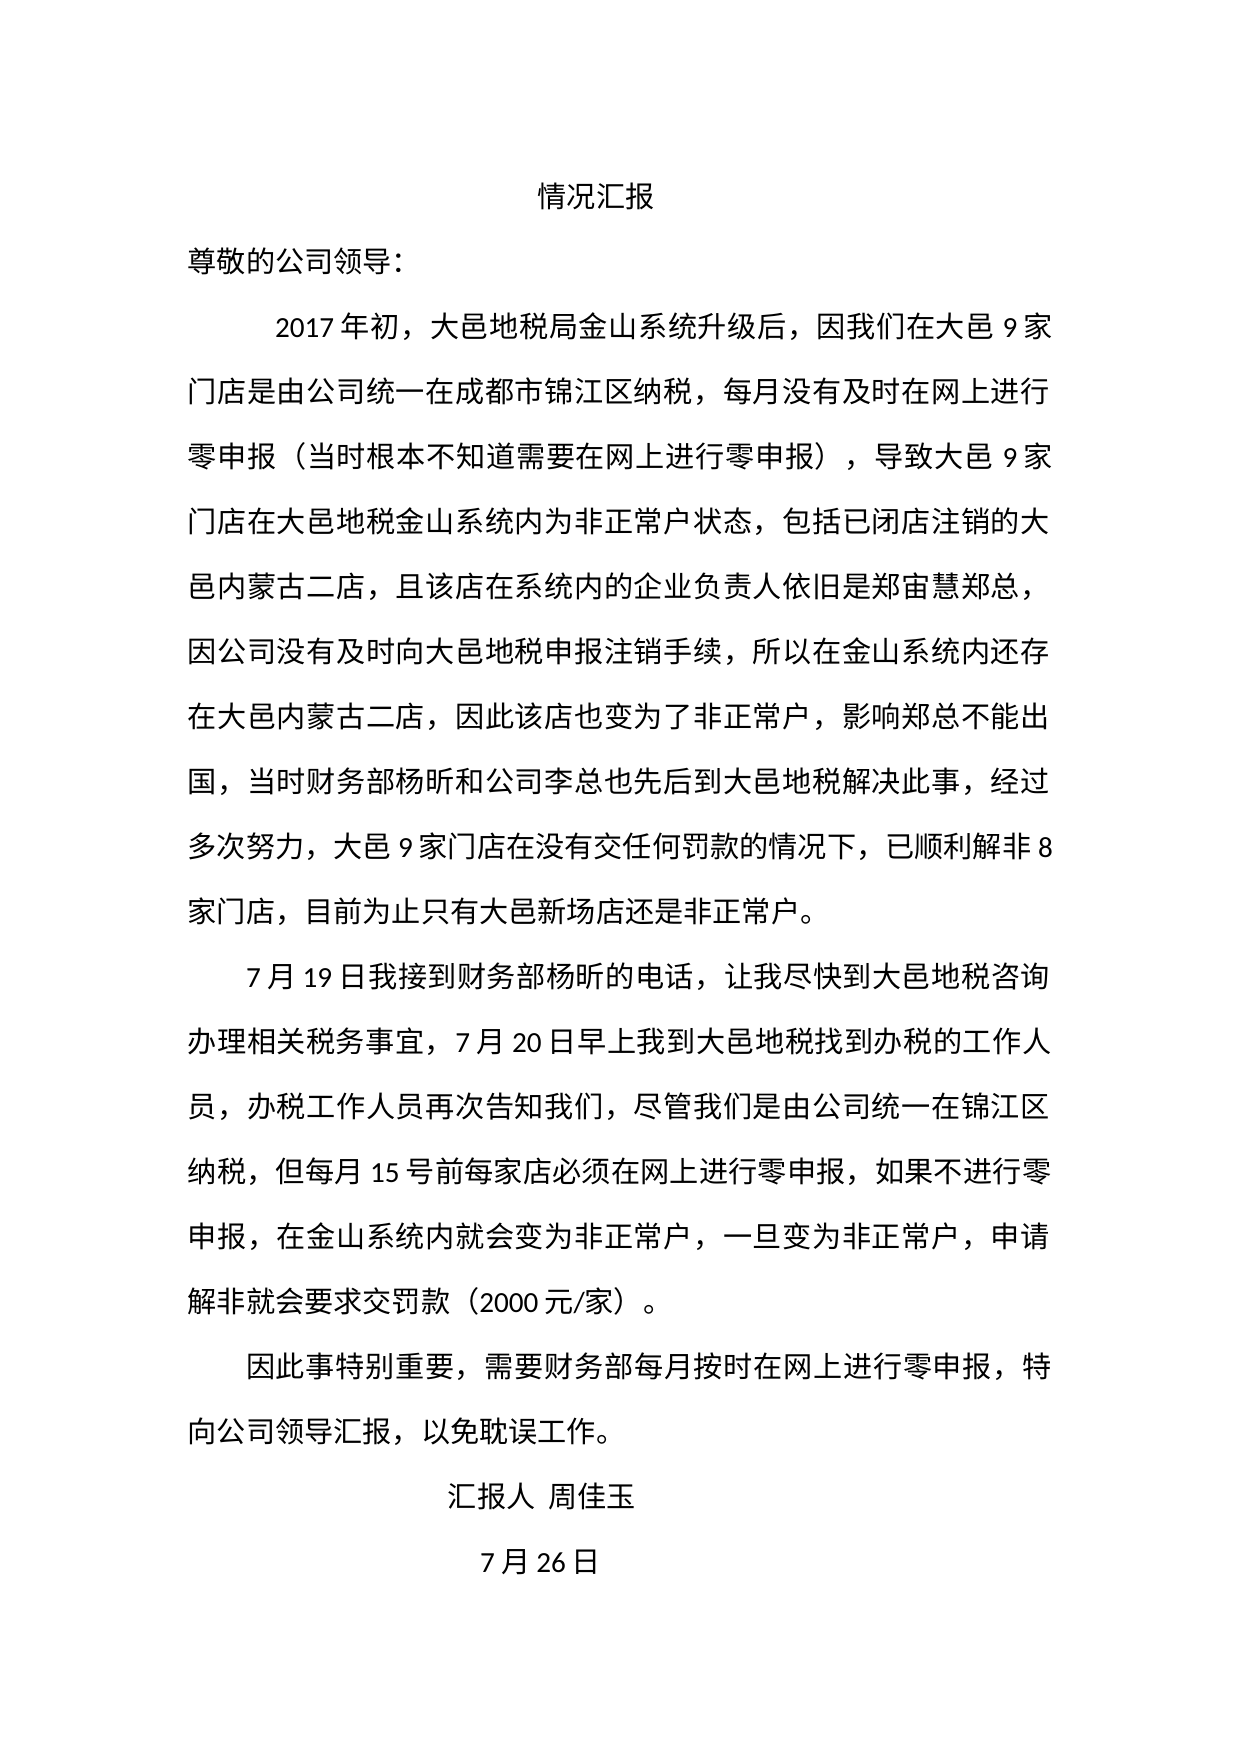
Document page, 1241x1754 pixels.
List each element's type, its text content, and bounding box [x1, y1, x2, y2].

text 2017年初，大邑地税局金山系统升级后，因我们在大邑9家门店是由公司统一在成都市锦江区纳税，每月没有及时在网上进行零申报（当时根本不知道需要在网上进行零申报），导致大邑9家门店在大邑地税金山系统内为非正常户状态，包括已闭店注销的大邑内蒙古二店，且该店在系统内的企业负责人依旧是郑宙慧郑总，因公司没有及时向大邑地税申报注销手续，所以在金山系统内还存在大邑内蒙古二店，因此该店也变为了非正常户，影响郑总不能出国，当时财务部杨昕和公司李总也先后到大邑地税解决此事，经过多次努力，大邑9家门店在没有交任何罚款的情况下，已顺利解非8家门店，目前为止只有大邑新场店还是非正常户。 [187, 292, 1053, 942]
text 汇报人 周佳玉 [187, 1462, 1053, 1527]
text 尊敬的公司领导： [187, 227, 1053, 292]
text 7月26日 [187, 1527, 1053, 1592]
text 因此事特别重要，需要财务部每月按时在网上进行零申报，特向公司领导汇报，以免耽误工作。 [187, 1332, 1053, 1462]
text 7月19日我接到财务部杨昕的电话，让我尽快到大邑地税咨询办理相关税务事宜，7月20日早上我到大邑地税找到办税的工作人员，办税工作人员再次告知我们，尽管我们是由公司统一在锦江区纳税，但每月15号前每家店必须在网上进行零申报，如果不进行零申报，在金山系统内就会变为非正常户，一旦变为非正常户，申请解非就会要求交罚款（2000元/家）。 [187, 942, 1053, 1332]
text 情况汇报 [187, 162, 1053, 227]
